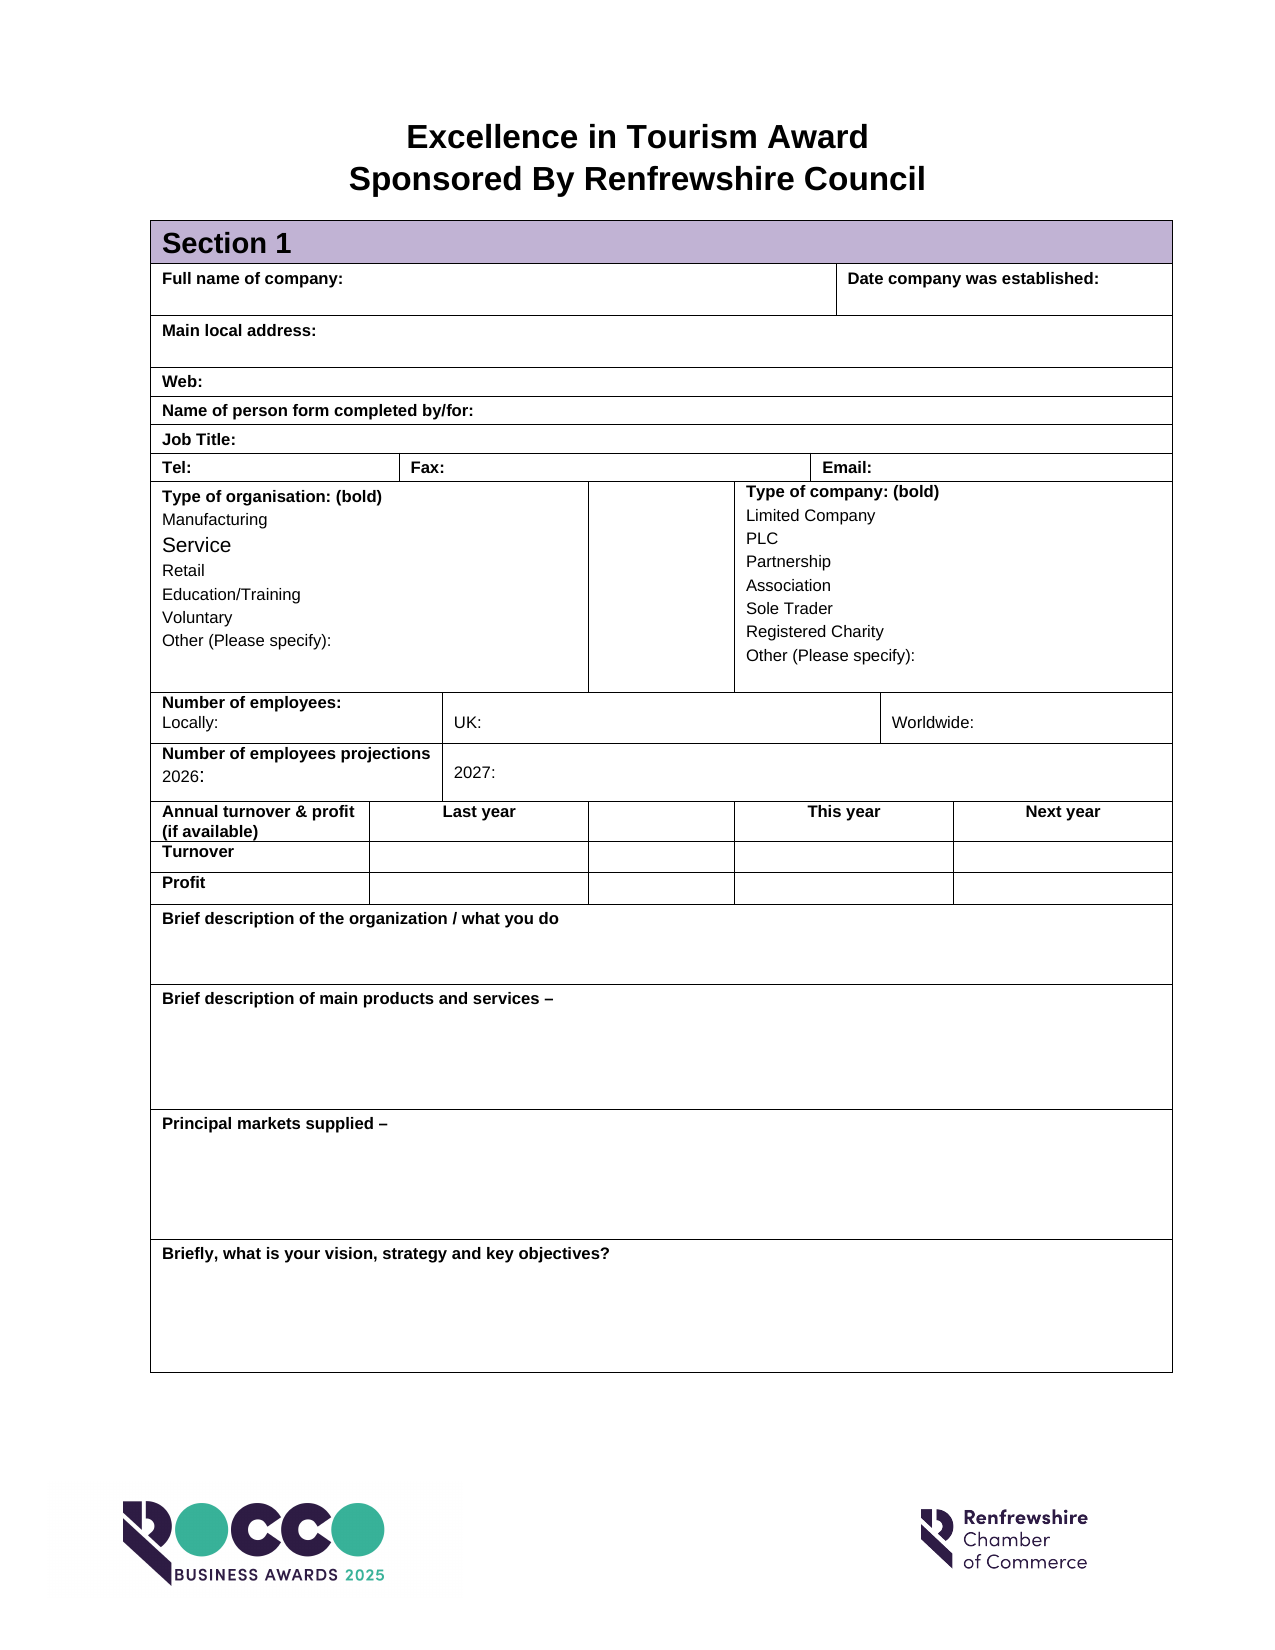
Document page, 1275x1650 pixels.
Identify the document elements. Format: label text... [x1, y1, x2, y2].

table_cell Full name of company: [151, 264, 836, 315]
table_cell UK: [443, 693, 880, 743]
table_cell 2027: [443, 744, 1172, 801]
text Sponsored By Renfrewshire Council [150, 159, 1125, 220]
table_cell Brief description of main products and services – [151, 985, 1172, 1109]
table_cell This year [735, 802, 953, 841]
table_cell [589, 482, 734, 692]
table_cell Name of person form completed by/for: [151, 397, 1172, 424]
table_cell [954, 873, 1172, 904]
table_cell Fax: [400, 454, 810, 481]
table_cell Type of company: (bold) Limited Company PLC Partnership Association Sole Trader Registered Charity Other (Please specify): [735, 482, 1172, 692]
table_cell Number of employees projections 2026: [151, 744, 442, 801]
table_cell Next year [954, 802, 1172, 841]
table_cell [735, 873, 953, 904]
table_cell Profit [151, 873, 369, 904]
table_cell Tel: [151, 454, 399, 481]
picture [46, 1481, 463, 1598]
table_cell Principal markets supplied – [151, 1110, 1172, 1239]
picture [886, 1458, 1125, 1629]
table_cell Brief description of the organization / what you do [151, 905, 1172, 984]
table_cell Last year [370, 802, 588, 841]
table_header Section 1 [151, 221, 1172, 263]
subtitle Excellence in Tourism Award [150, 117, 1125, 155]
table_cell [589, 802, 734, 841]
table_cell [370, 873, 588, 904]
table_cell Date company was established: [837, 264, 1172, 315]
table_cell Number of employees: Locally: [151, 693, 442, 743]
table_cell [589, 842, 734, 872]
table_cell [370, 842, 588, 872]
table_cell Worldwide: [881, 693, 1172, 743]
table_cell Annual turnover & profit (if available) [151, 802, 369, 841]
table_cell Web: [151, 368, 1172, 396]
table_cell [954, 842, 1172, 872]
table_cell Job Title: [151, 425, 1172, 453]
table_cell Email: [811, 454, 1172, 481]
table_cell [589, 873, 734, 904]
table_cell Turnover [151, 842, 369, 872]
table_cell Main local address: [151, 316, 1172, 367]
table_cell Type of organisation: (bold) Manufacturing Service Retail Education/Training Voluntary Other (Please specify): [151, 482, 588, 692]
table_cell [735, 842, 953, 872]
table_cell Briefly, what is your vision, strategy and key objectives? [151, 1240, 1172, 1372]
